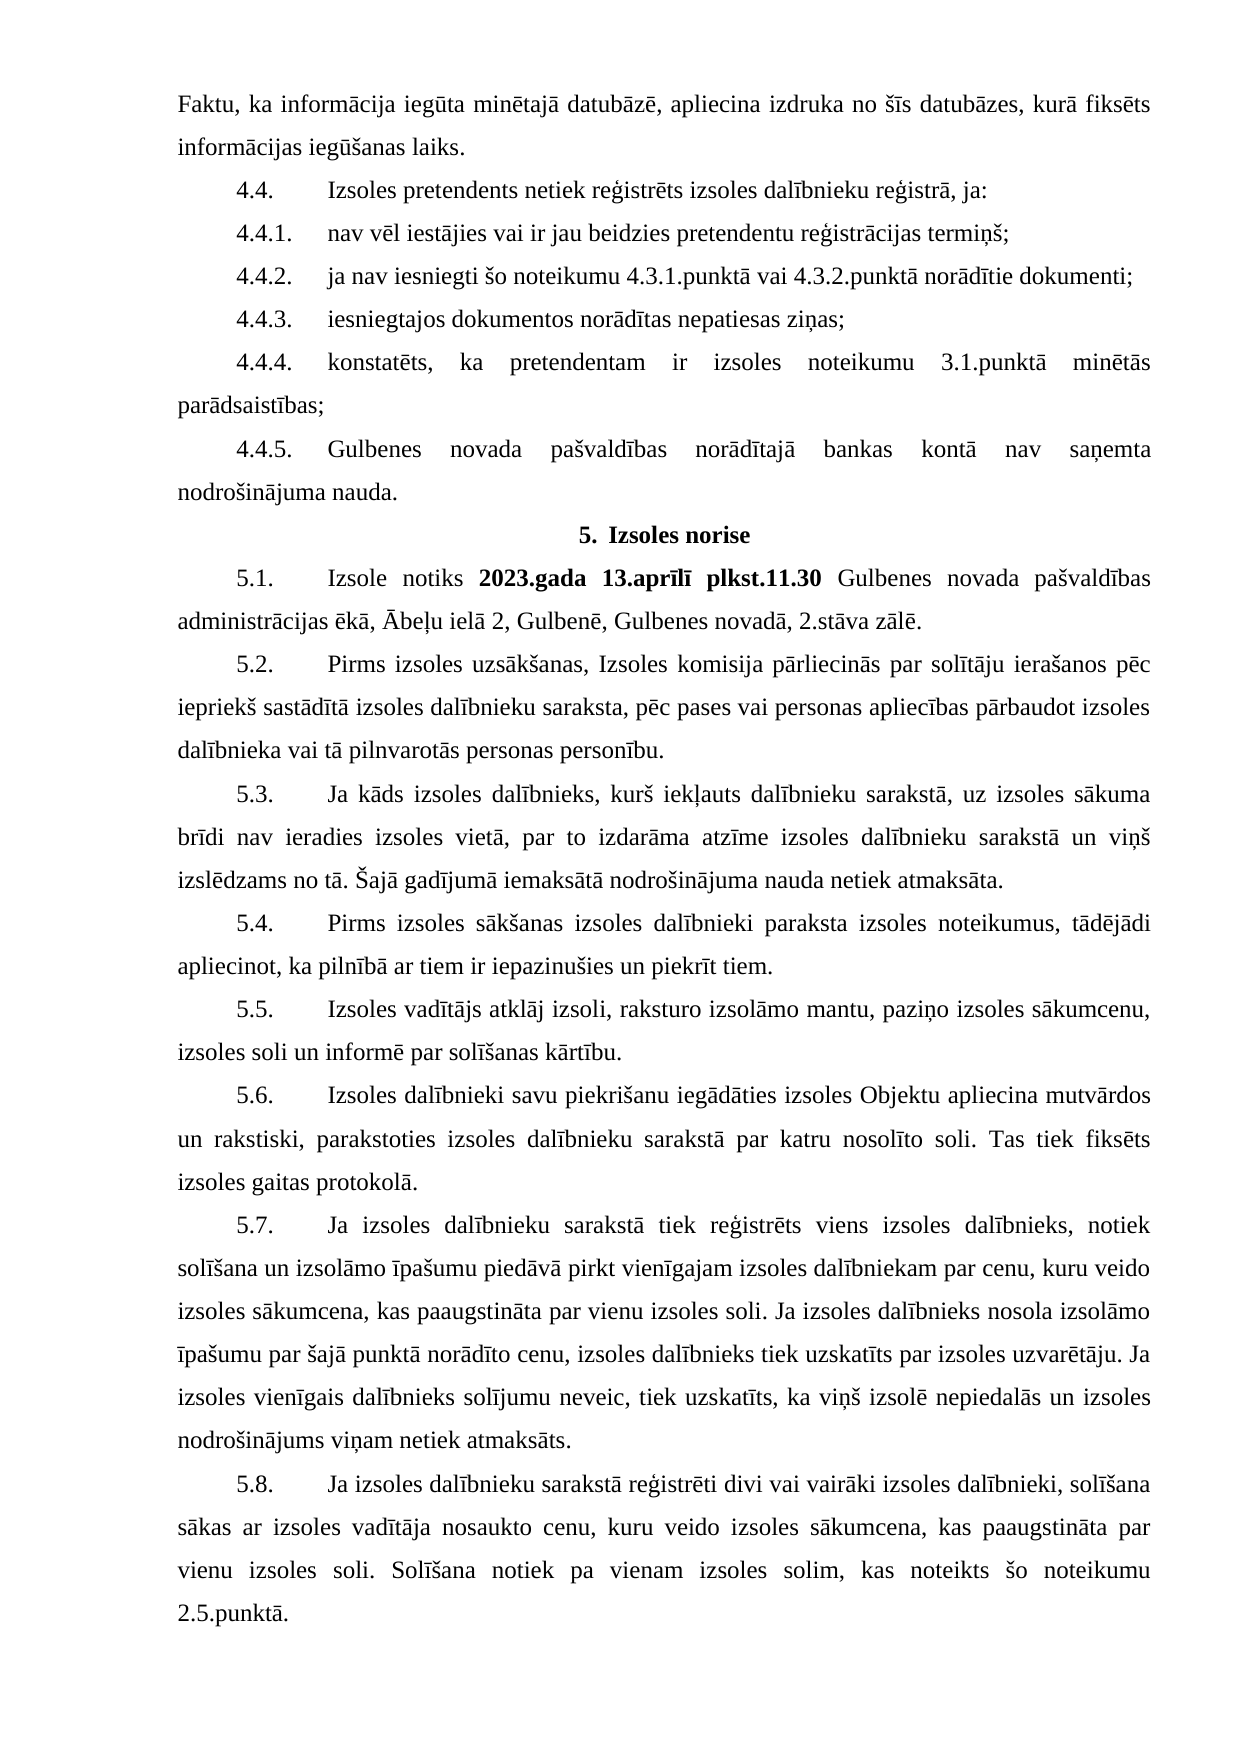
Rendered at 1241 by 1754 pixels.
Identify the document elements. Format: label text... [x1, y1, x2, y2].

list iesniegtajos dokumentos norādītas nepatiesas ziņas; [177, 304, 1152, 333]
list Ja izsoles dalībnieku sarakstā reģistrēti divi vai vairāki izsoles dalībnieki, solīšana sākas ar izsoles vadītāja nosaukto cenu, kuru veido izsoles sākumcena, kas paaugstināta par vienu izsoles soli. Solīšana notiek pa vienam izsoles solim, kas noteikts šo noteikumu 2.5.punktā. [177, 1469, 1152, 1627]
list Gulbenes novada pašvaldības norādītajā bankas kontā nav saņemta nodrošinājuma nauda. [177, 434, 1152, 506]
list Izsoles vadītājs atklāj izsoli, raksturo izsolāmo mantu, paziņo izsoles sākumcenu, izsoles soli un informē par solīšanas kārtību. [177, 994, 1152, 1066]
list Ja izsoles dalībnieku sarakstā tiek reģistrēts viens izsoles dalībnieks, notiek solīšana un izsolāmo īpašumu piedāvā pirkt vienīgajam izsoles dalībniekam par cenu, kuru veido izsoles sākumcena, kas paaugstināta par vienu izsoles soli. Ja izsoles dalībnieks nosola izsolāmo īpašumu par šajā punktā norādīto cenu, izsoles dalībnieks tiek uzskatīts par izsoles uzvarētāju. Ja izsoles vienīgais dalībnieks solījumu neveic, tiek uzskatīts, ka viņš izsolē nepiedalās un izsoles nodrošinājums viņam netiek atmaksāts. [177, 1210, 1152, 1454]
list nav vēl iestājies vai ir jau beidzies pretendentu reģistrācijas termiņš; [177, 218, 1152, 247]
list Pirms izsoles uzsākšanas, Izsoles komisija pārliecinās par solītāju ierašanos pēc iepriekš sastādītā izsoles dalībnieku saraksta, pēc pases vai personas apliecības pārbaudot izsoles dalībnieka vai tā pilnvarotās personas personību. [177, 649, 1152, 764]
list ja nav iesniegti šo noteikumu 4.3.1.punktā vai 4.3.2.punktā norādītie dokumenti; [177, 261, 1152, 290]
list Izsoles pretendents netiek reģistrēts izsoles dalībnieku reģistrā, ja: [177, 175, 1152, 204]
list konstatēts, ka pretendentam ir izsoles noteikumu 3.1.punktā minētās parādsaistības; [177, 347, 1152, 419]
list Izsoles norise [177, 520, 1152, 549]
list Izsole notiks 2023.gada 13.aprīlī plkst.11.30 Gulbenes novada pašvaldības administrācijas ēkā, Ābeļu ielā 2, Gulbenē, Gulbenes novadā, 2.stāva zālē. [177, 563, 1152, 635]
list Pirms izsoles sākšanas izsoles dalībnieki paraksta izsoles noteikumus, tādējādi apliecinot, ka pilnībā ar tiem ir iepazinušies un piekrīt tiem. [177, 908, 1152, 980]
list Izsoles dalībnieki savu piekrišanu iegādāties izsoles Objektu apliecina mutvārdos un rakstiski, parakstoties izsoles dalībnieku sarakstā par katru nosolīto soli. Tas tiek fiksēts izsoles gaitas protokolā. [177, 1081, 1152, 1196]
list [177, 89, 1152, 161]
list Ja kāds izsoles dalībnieks, kurš iekļauts dalībnieku sarakstā, uz izsoles sākuma brīdi nav ieradies izsoles vietā, par to izdarāma atzīme izsoles dalībnieku sarakstā un viņš izslēdzams no tā. Šajā gadījumā iemaksātā nodrošinājuma nauda netiek atmaksāta. [177, 779, 1152, 894]
